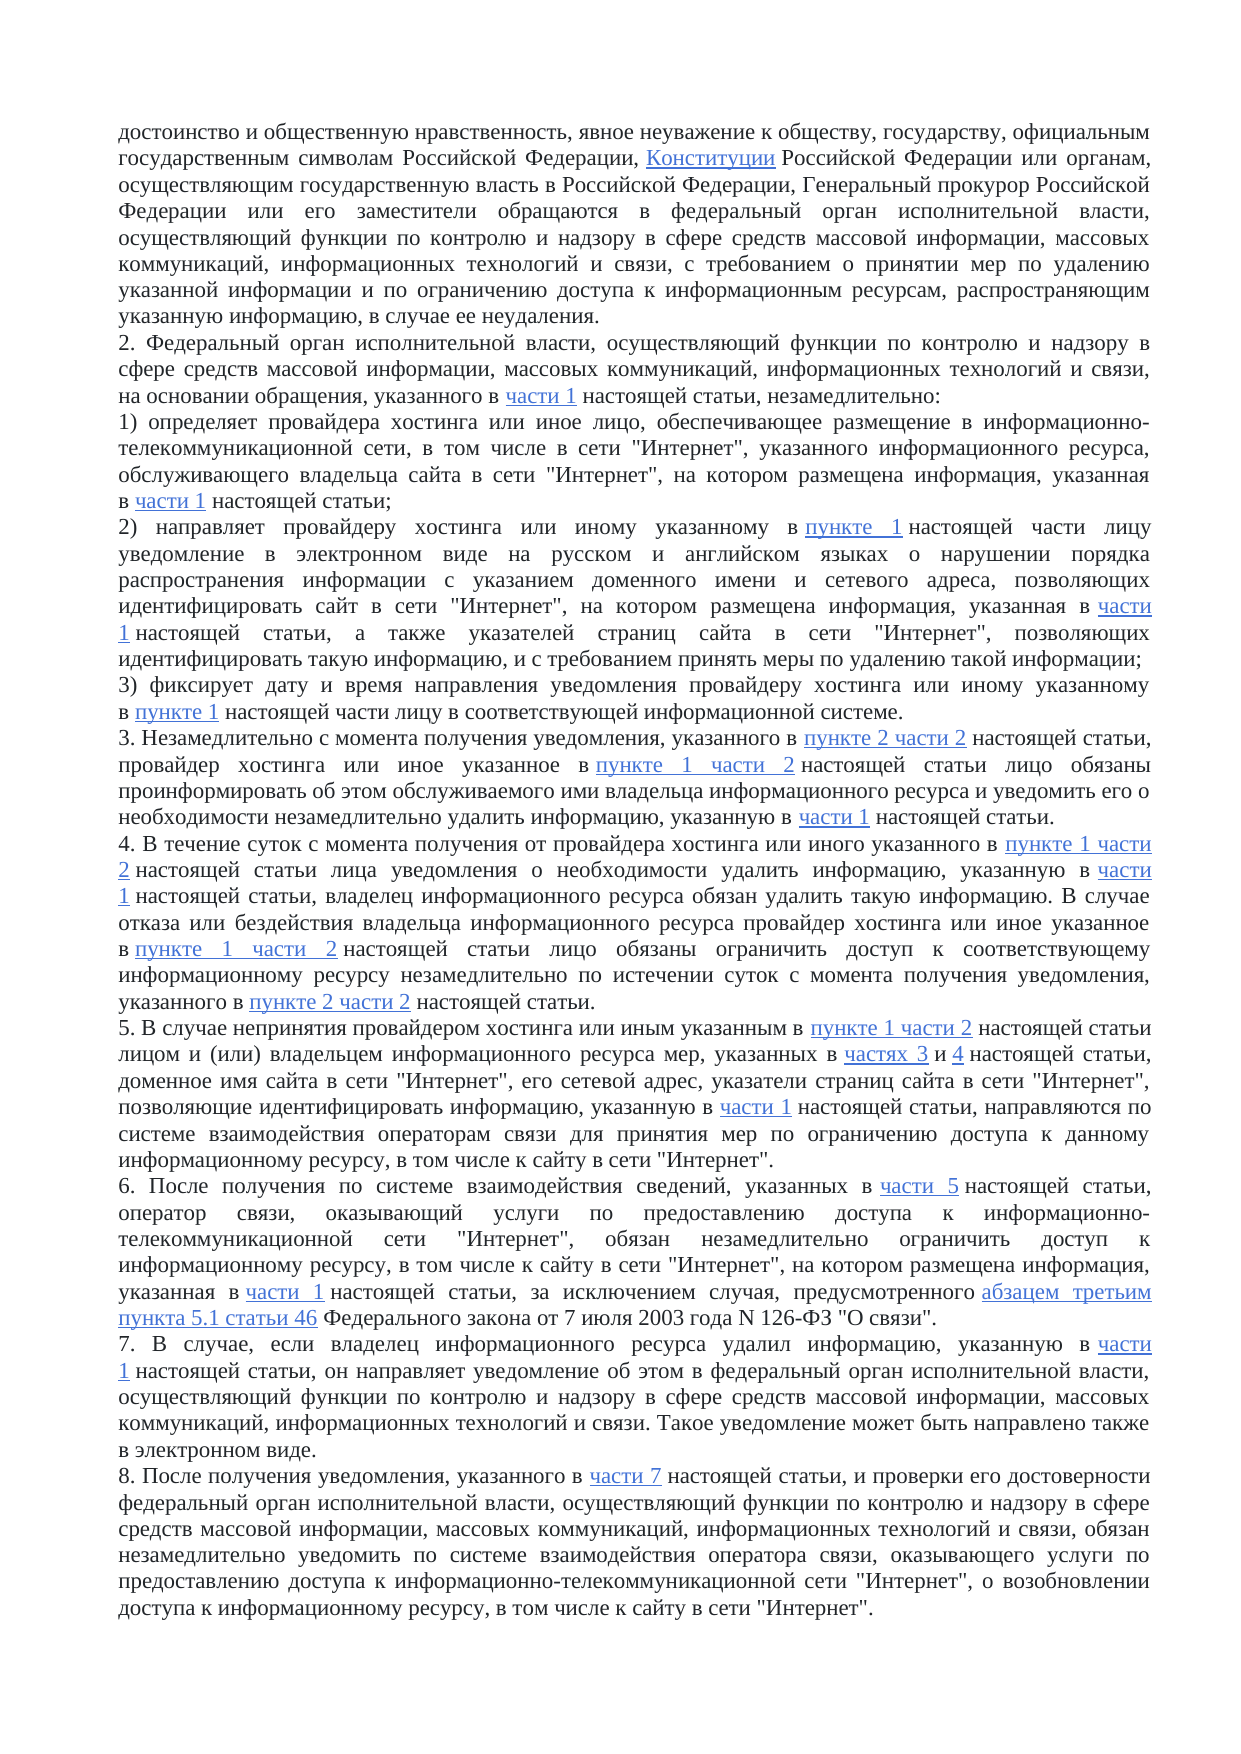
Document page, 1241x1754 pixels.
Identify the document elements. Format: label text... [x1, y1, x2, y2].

text 3) фиксирует дату и время направления уведомления провайдеру хостинга или иному указанному в пункте 1 настоящей части лицу в соответствующей информационной системе. [118, 672, 1152, 724]
text 7. В случае, если владелец информационного ресурса удалил информацию, указанную в части 1 настоящей статьи, он направляет уведомление об этом в федеральный орган исполнительной власти, осуществляющий функции по контролю и надзору в сфере средств массовой информации, массовых коммуникаций, информационных технологий и связи. Такое уведомление может быть направлено также в электронном виде. [118, 1330, 1152, 1462]
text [118, 118, 1152, 329]
text 2. Федеральный орган исполнительной власти, осуществляющий функции по контролю и надзору в сфере средств массовой информации, массовых коммуникаций, информационных технологий и связи, на основании обращения, указанного в части 1 настоящей статьи, незамедлительно: [118, 329, 1152, 408]
text 1) определяет провайдера хостинга или иное лицо, обеспечивающее размещение в информационно-телекоммуникационной сети, в том числе в сети "Интернет", указанного информационного ресурса, обслуживающего владельца сайта в сети "Интернет", на котором размещена информация, указанная в части 1 настоящей статьи; [118, 408, 1152, 513]
text 6. После получения по системе взаимодействия сведений, указанных в части 5 настоящей статьи, оператор связи, оказывающий услуги по предоставлению доступа к информационно-телекоммуникационной сети "Интернет", обязан незамедлительно ограничить доступ к информационному ресурсу, в том числе к сайту в сети "Интернет", на котором размещена информация, указанная в части 1 настоящей статьи, за исключением случая, предусмотренного абзацем третьим пункта 5.1 статьи 46 Федерального закона от 7 июля 2003 года N 126-ФЗ "О связи". [118, 1172, 1152, 1330]
text 3. Незамедлительно с момента получения уведомления, указанного в пункте 2 части 2 настоящей статьи, провайдер хостинга или иное указанное в пункте 1 части 2 настоящей статьи лицо обязаны проинформировать об этом обслуживаемого ими владельца информационного ресурса и уведомить его о необходимости незамедлительно удалить информацию, указанную в части 1 настоящей статьи. [118, 724, 1152, 830]
text 8. После получения уведомления, указанного в части 7 настоящей статьи, и проверки его достоверности федеральный орган исполнительной власти, осуществляющий функции по контролю и надзору в сфере средств массовой информации, массовых коммуникаций, информационных технологий и связи, обязан незамедлительно уведомить по системе взаимодействия оператора связи, оказывающего услуги по предоставлению доступа к информационно-телекоммуникационной сети "Интернет", о возобновлении доступа к информационному ресурсу, в том числе к сайту в сети "Интернет". [118, 1462, 1152, 1620]
text 5. В случае непринятия провайдером хостинга или иным указанным в пункте 1 части 2 настоящей статьи лицом и (или) владельцем информационного ресурса мер, указанных в частях 3 и 4 настоящей статьи, доменное имя сайта в сети "Интернет", его сетевой адрес, указатели страниц сайта в сети "Интернет", позволяющие идентифицировать информацию, указанную в части 1 настоящей статьи, направляются по системе взаимодействия операторам связи для принятия мер по ограничению доступа к данному информационному ресурсу, в том числе к сайту в сети "Интернет". [118, 1014, 1152, 1172]
text 4. В течение суток с момента получения от провайдера хостинга или иного указанного в пункте 1 части 2 настоящей статьи лица уведомления о необходимости удалить информацию, указанную в части 1 настоящей статьи, владелец информационного ресурса обязан удалить такую информацию. В случае отказа или бездействия владельца информационного ресурса провайдер хостинга или иное указанное в пункте 1 части 2 настоящей статьи лицо обязаны ограничить доступ к соответствующему информационному ресурсу незамедлительно по истечении суток с момента получения уведомления, указанного в пункте 2 части 2 настоящей статьи. [118, 830, 1152, 1014]
text 2) направляет провайдеру хостинга или иному указанному в пункте 1 настоящей части лицу уведомление в электронном виде на русском и английском языках о нарушении порядка распространения информации с указанием доменного имени и сетевого адреса, позволяющих идентифицировать сайт в сети "Интернет", на котором размещена информация, указанная в части 1 настоящей статьи, а также указателей страниц сайта в сети "Интернет", позволяющих идентифицировать такую информацию, и с требованием принять меры по удалению такой информации; [118, 513, 1152, 672]
